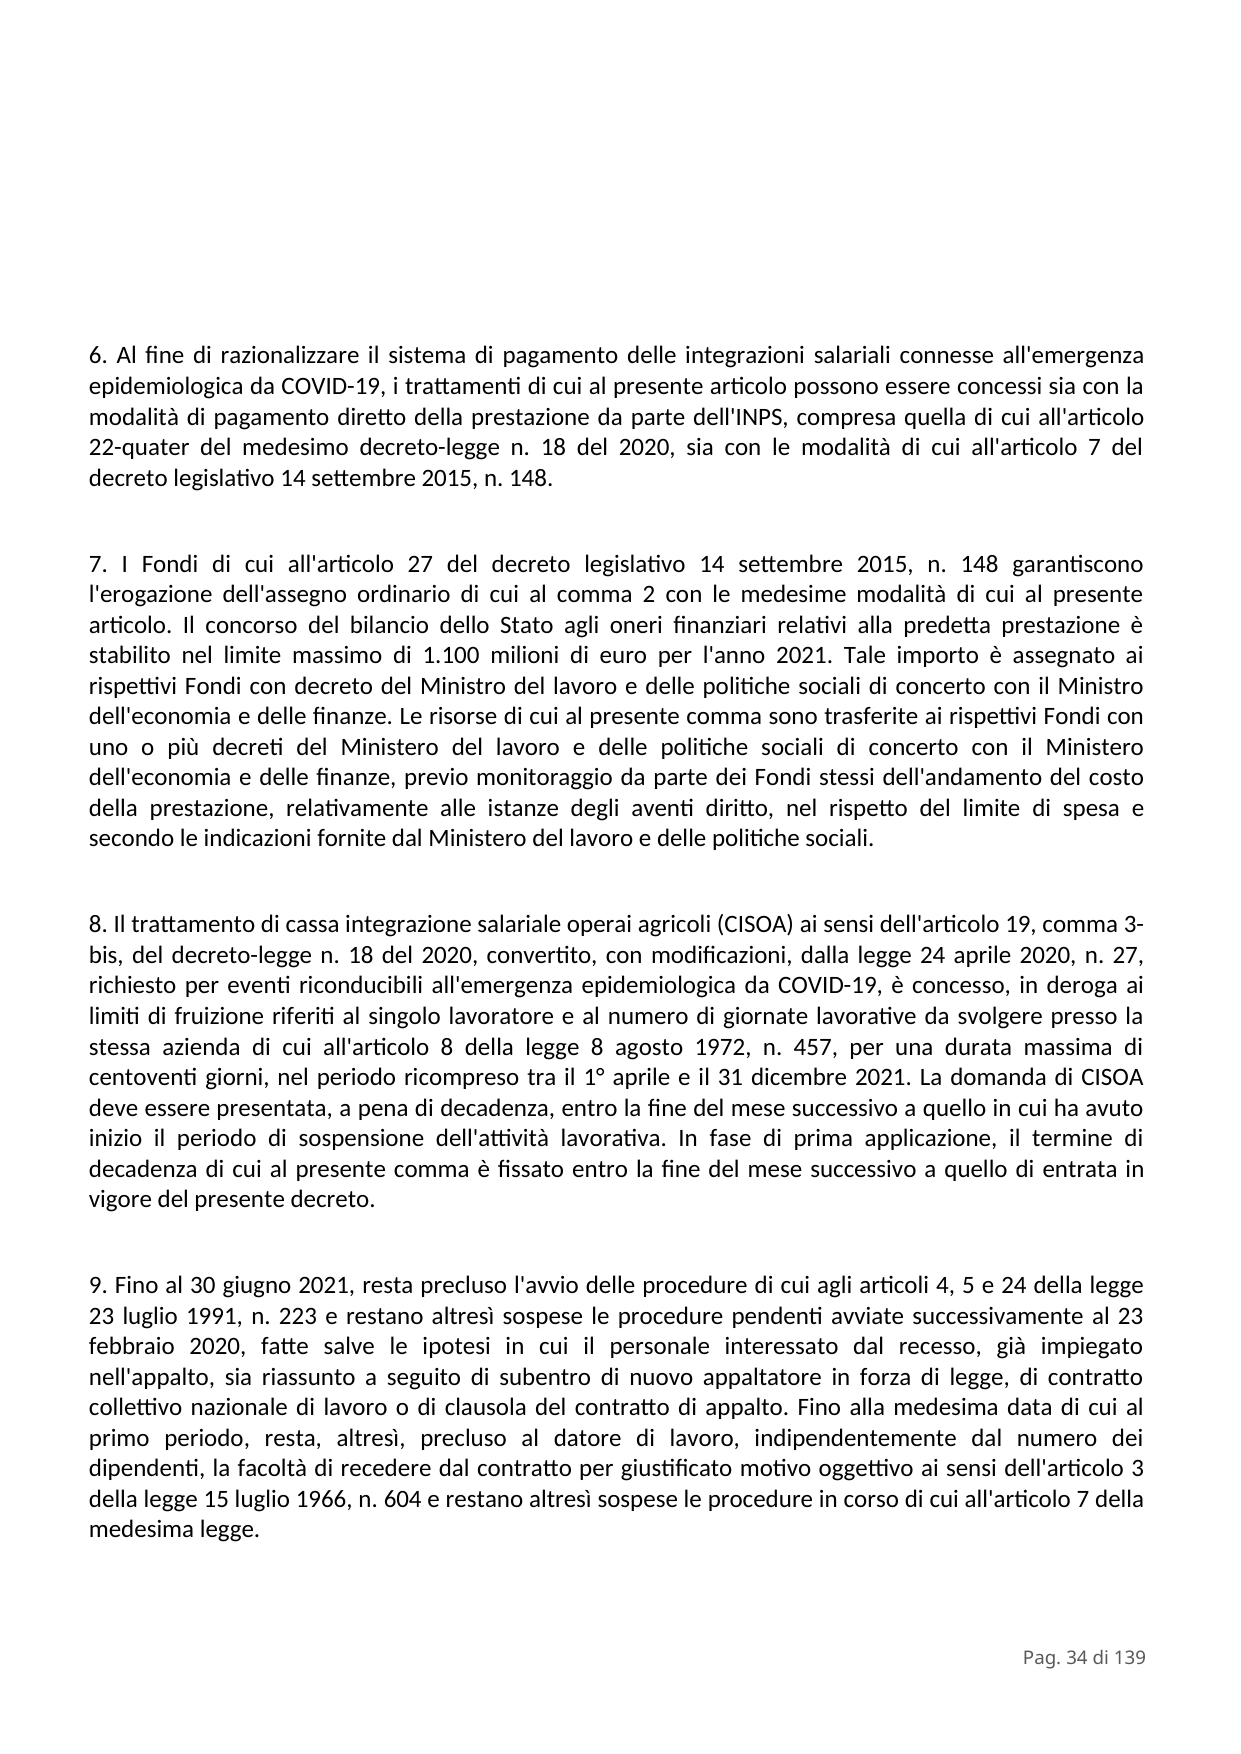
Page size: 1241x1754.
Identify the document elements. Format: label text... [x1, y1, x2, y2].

text 7. I Fondi di cui all'articolo 27 del decreto legislativo 14 settembre 2015, n. 148 garantiscono l'erogazione dell'assegno ordinario di cui al comma 2 con le medesime modalità di cui al presente articolo. Il concorso del bilancio dello Stato agli oneri finanziari relativi alla predetta prestazione è stabilito nel limite massimo di 1.100 milioni di euro per l'anno 2021. Tale importo è assegnato ai rispettivi Fondi con decreto del Ministro del lavoro e delle politiche sociali di concerto con il Ministro dell'economia e delle finanze. Le risorse di cui al presente comma sono trasferite ai rispettivi Fondi con uno o più decreti del Ministero del lavoro e delle politiche sociali di concerto con il Ministero dell'economia e delle finanze, previo monitoraggio da parte dei Fondi stessi dell'andamento del costo della prestazione, relativamente alle istanze degli aventi diritto, nel rispetto del limite di spesa e secondo le indicazioni fornite dal Ministero del lavoro e delle politiche sociali. [89, 548, 1146, 853]
text 8. Il trattamento di cassa integrazione salariale operai agricoli (CISOA) ai sensi dell'articolo 19, comma 3-bis, del decreto-legge n. 18 del 2020, convertito, con modificazioni, dalla legge 24 aprile 2020, n. 27, richiesto per eventi riconducibili all'emergenza epidemiologica da COVID-19, è concesso, in deroga ai limiti di fruizione riferiti al singolo lavoratore e al numero di giornate lavorative da svolgere presso la stessa azienda di cui all'articolo 8 della legge 8 agosto 1972, n. 457, per una durata massima di centoventi giorni, nel periodo ricompreso tra il 1° aprile e il 31 dicembre 2021. La domanda di CISOA deve essere presentata, a pena di decadenza, entro la fine del mese successivo a quello in cui ha avuto inizio il periodo di sospensione dell'attività lavorativa. In fase di prima applicazione, il termine di decadenza di cui al presente comma è fissato entro la fine del mese successivo a quello di entrata in vigore del presente decreto. [89, 908, 1146, 1214]
text 9. Fino al 30 giugno 2021, resta precluso l'avvio delle procedure di cui agli articoli 4, 5 e 24 della legge 23 luglio 1991, n. 223 e restano altresì sospese le procedure pendenti avviate successivamente al 23 febbraio 2020, fatte salve le ipotesi in cui il personale interessato dal recesso, già impiegato nell'appalto, sia riassunto a seguito di subentro di nuovo appaltatore in forza di legge, di contratto collettivo nazionale di lavoro o di clausola del contratto di appalto. Fino alla medesima data di cui al primo periodo, resta, altresì, precluso al datore di lavoro, indipendentemente dal numero dei dipendenti, la facoltà di recedere dal contratto per giustificato motivo oggettivo ai sensi dell'articolo 3 della legge 15 luglio 1966, n. 604 e restano altresì sospese le procedure in corso di cui all'articolo 7 della medesima legge. [89, 1269, 1146, 1544]
text 6. Al fine di razionalizzare il sistema di pagamento delle integrazioni salariali connesse all'emergenza epidemiologica da COVID-19, i trattamenti di cui al presente articolo possono essere concessi sia con la modalità di pagamento diretto della prestazione da parte dell'INPS, compresa quella di cui all'articolo 22-quater del medesimo decreto-legge n. 18 del 2020, sia con le modalità di cui all'articolo 7 del decreto legislativo 14 settembre 2015, n. 148. [89, 340, 1146, 492]
